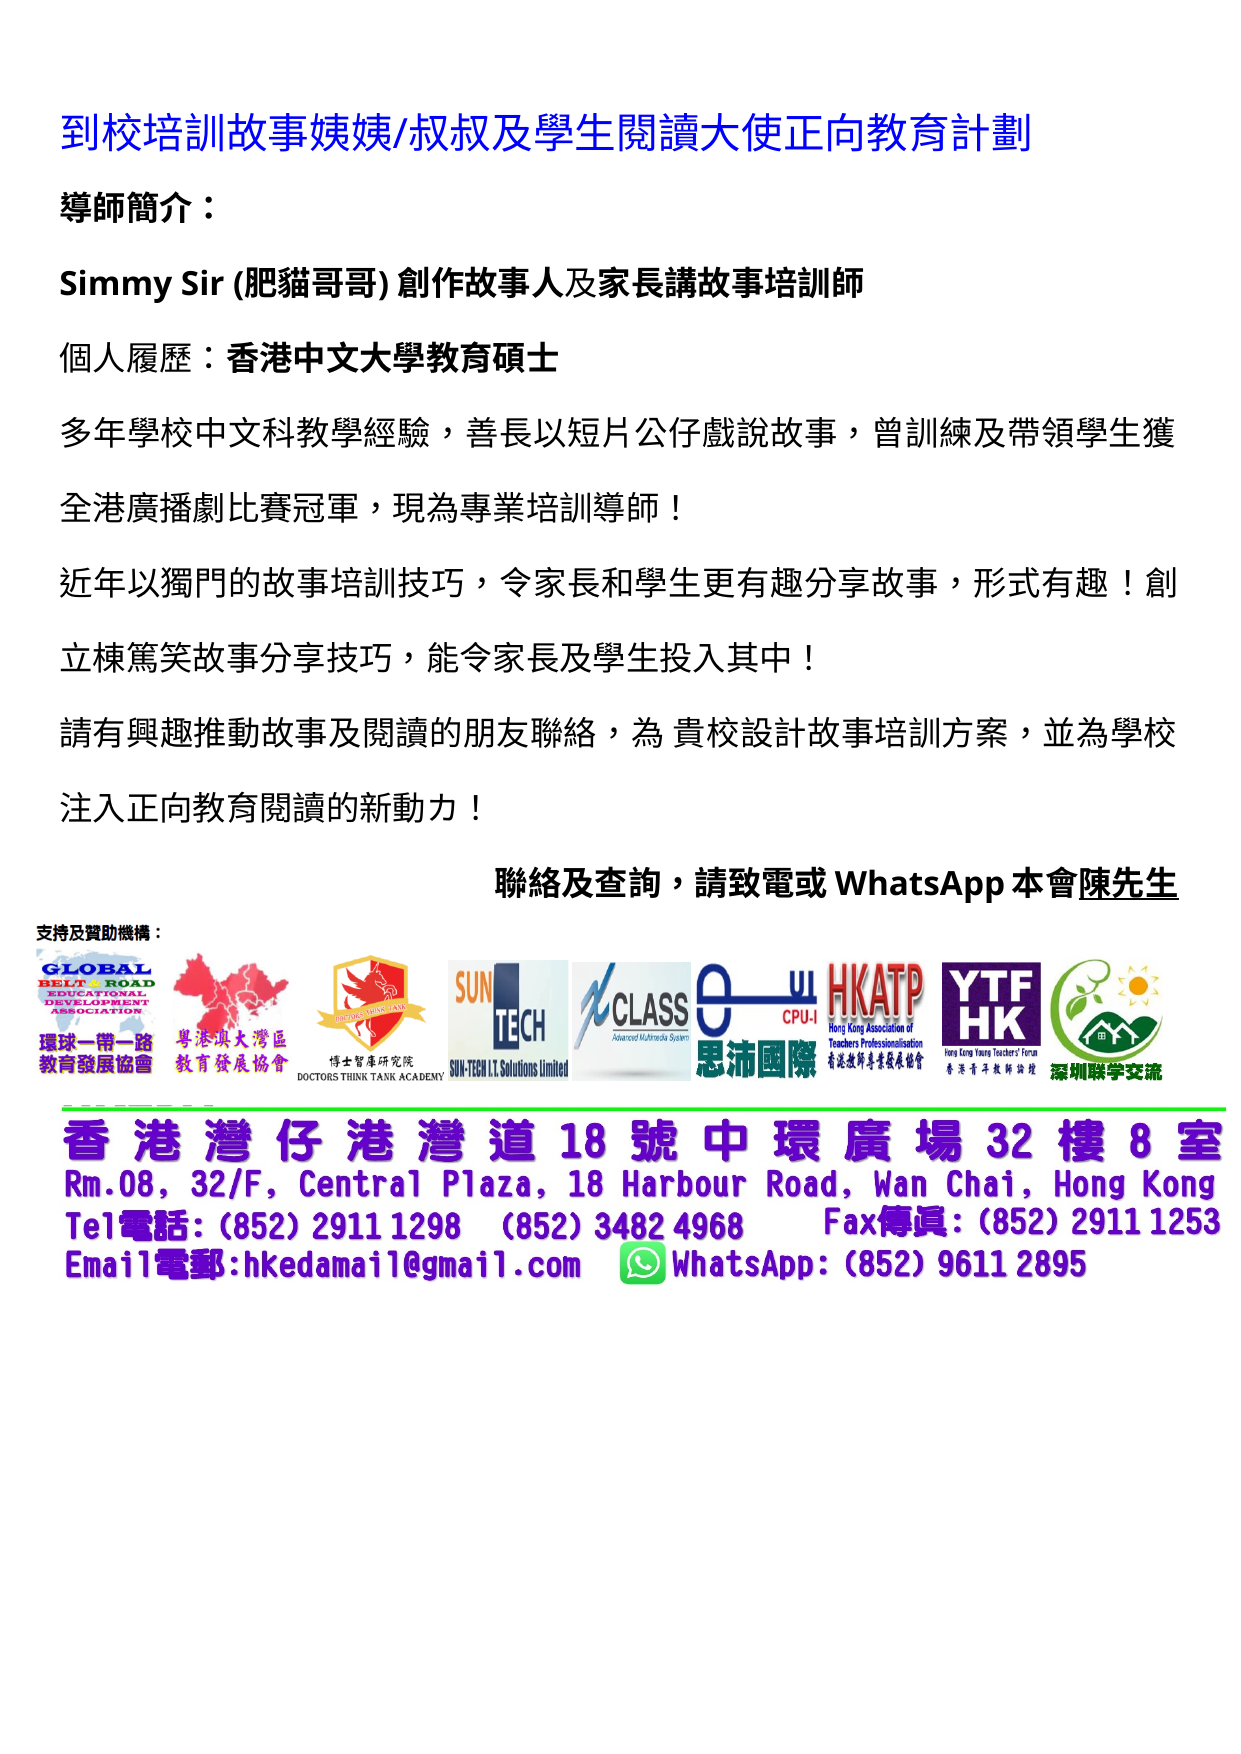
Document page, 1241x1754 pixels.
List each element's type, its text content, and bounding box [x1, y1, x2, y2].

text 聯絡及查詢，請致電或WhatsApp本會陳先生 [59, 843, 1178, 918]
picture [59, 1105, 1227, 1303]
picture [1048, 957, 1163, 1081]
text 近年以獨門的故事培訓技巧，令家長和學生更有趣分享故事，形式有趣！創立棟篤笑故事分享技巧，能令家長及學生投入其中！ [59, 543, 1178, 693]
picture [448, 960, 569, 1081]
picture [694, 960, 818, 1081]
text 到校培訓故事姨姨/叔叔及學生閱讀大使正向教育計劃 [59, 93, 1181, 168]
text 個人履歷：香港中文大學教育碩士 [59, 318, 1178, 393]
picture [572, 962, 691, 1081]
text 導師簡介： [59, 168, 1178, 243]
text 請有興趣推動故事及閱讀的朋友聯絡，為 貴校設計故事培訓方案，並為學校注入正向教育閱讀的新動カ！ [59, 693, 1178, 843]
text Simmy Sir (肥貓哥哥) 創作故事人及家長講故事培訓師 [59, 243, 1178, 318]
picture [29, 918, 294, 1081]
picture [821, 955, 1046, 1081]
text 多年學校中文科教學經驗，善長以短片公仔戲說故事，曾訓練及帶領學生獲全港廣播劇比賽冠軍，現為專業培訓導師！ [59, 393, 1178, 543]
picture [297, 955, 445, 1081]
